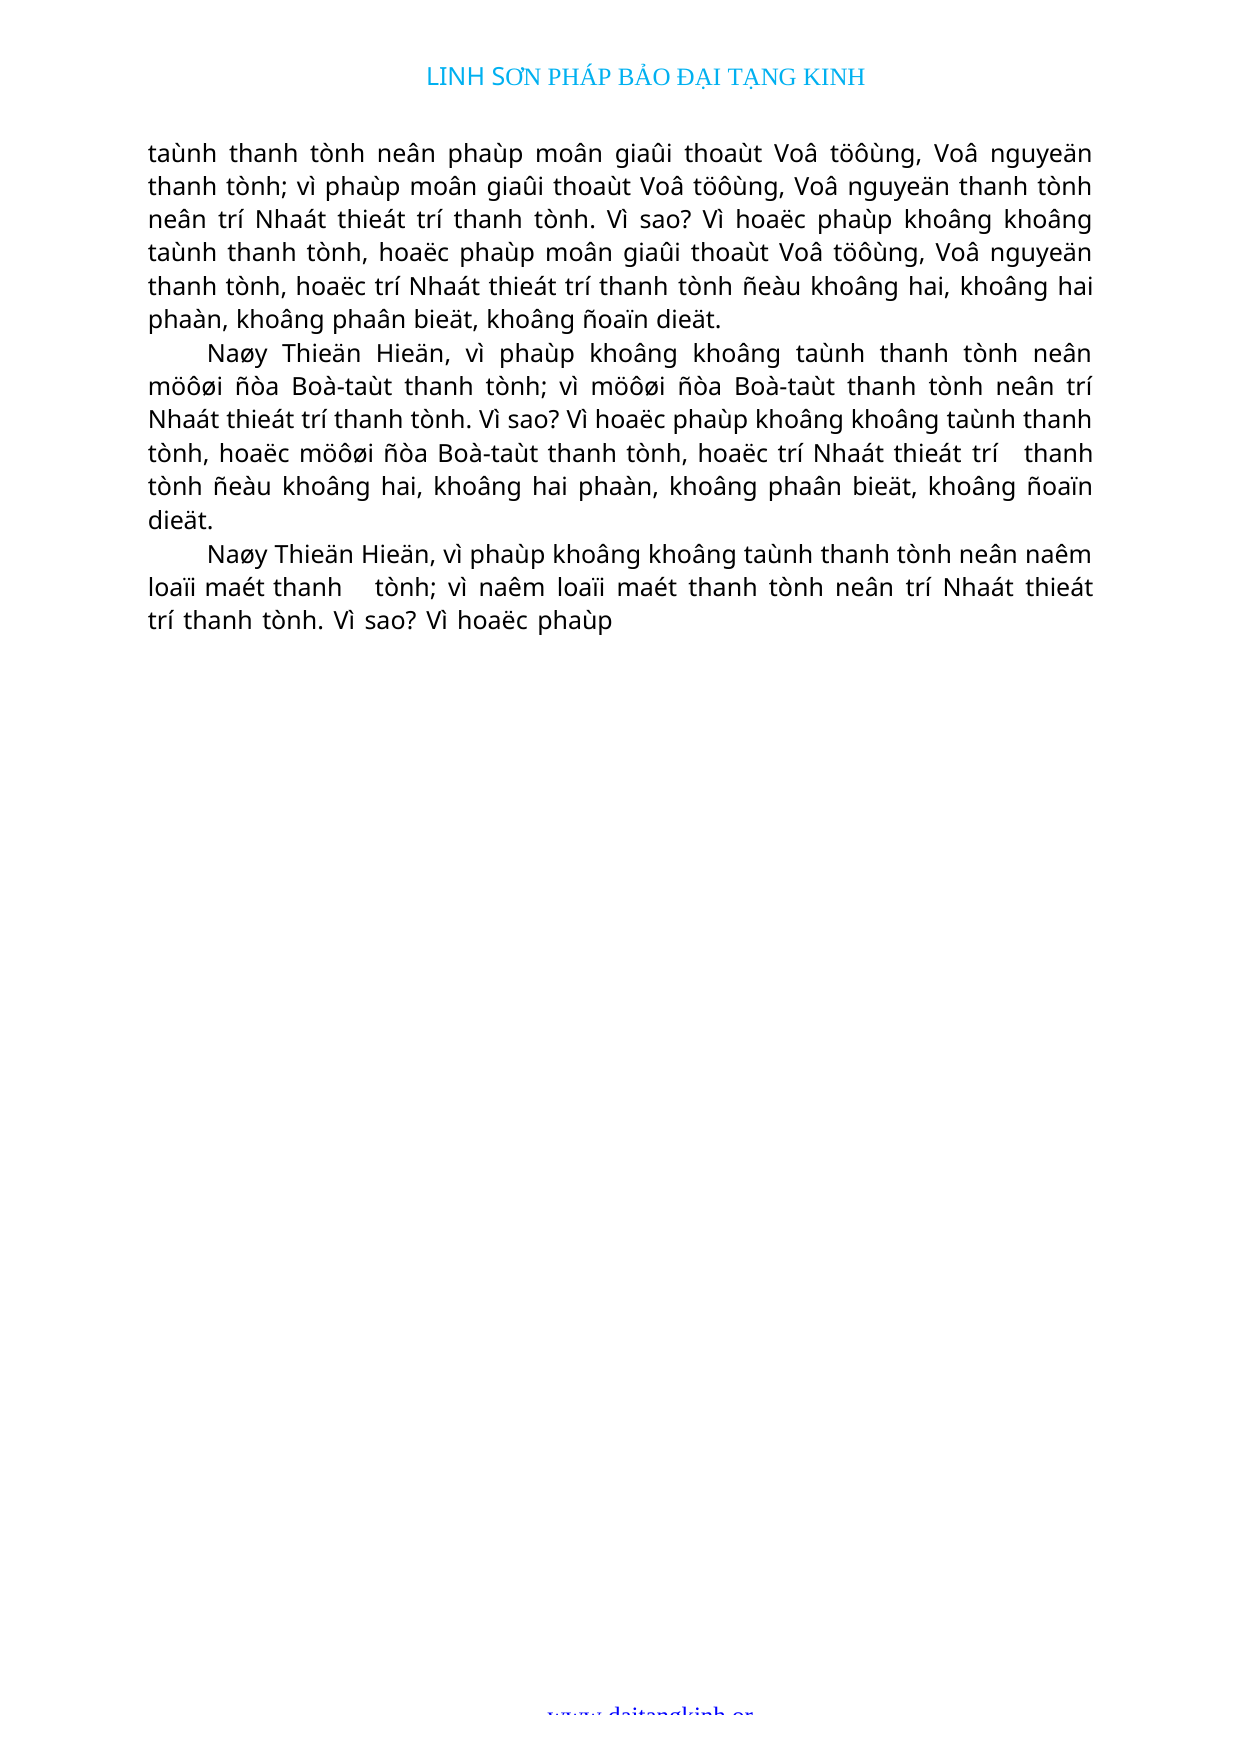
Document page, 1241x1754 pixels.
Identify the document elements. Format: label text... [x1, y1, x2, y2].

text Naøy Thieän Hieän, vì phaùp khoâng khoâng taùnh thanh tònh neân möôøi ñòa Boà-taùt thanh tònh; vì möôøi ñòa Boà-taùt thanh tònh neân trí Nhaát thieát trí thanh tònh. Vì sao? Vì hoaëc phaùp khoâng khoâng taùnh thanh tònh, hoaëc möôøi ñòa Boà-taùt thanh tònh, hoaëc trí Nhaát thieát trí thanh tònh ñeàu khoâng hai, khoâng hai phaàn, khoâng phaân bieät, khoâng ñoaïn dieät. [148, 336, 1093, 536]
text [148, 135, 1093, 336]
text Naøy Thieän Hieän, vì phaùp khoâng khoâng taùnh thanh tònh neân naêm loaïi maét thanh tònh; vì naêm loaïi maét thanh tònh neân trí Nhaát thieát trí thanh tònh. Vì sao? Vì hoaëc phaùp [148, 536, 1093, 637]
